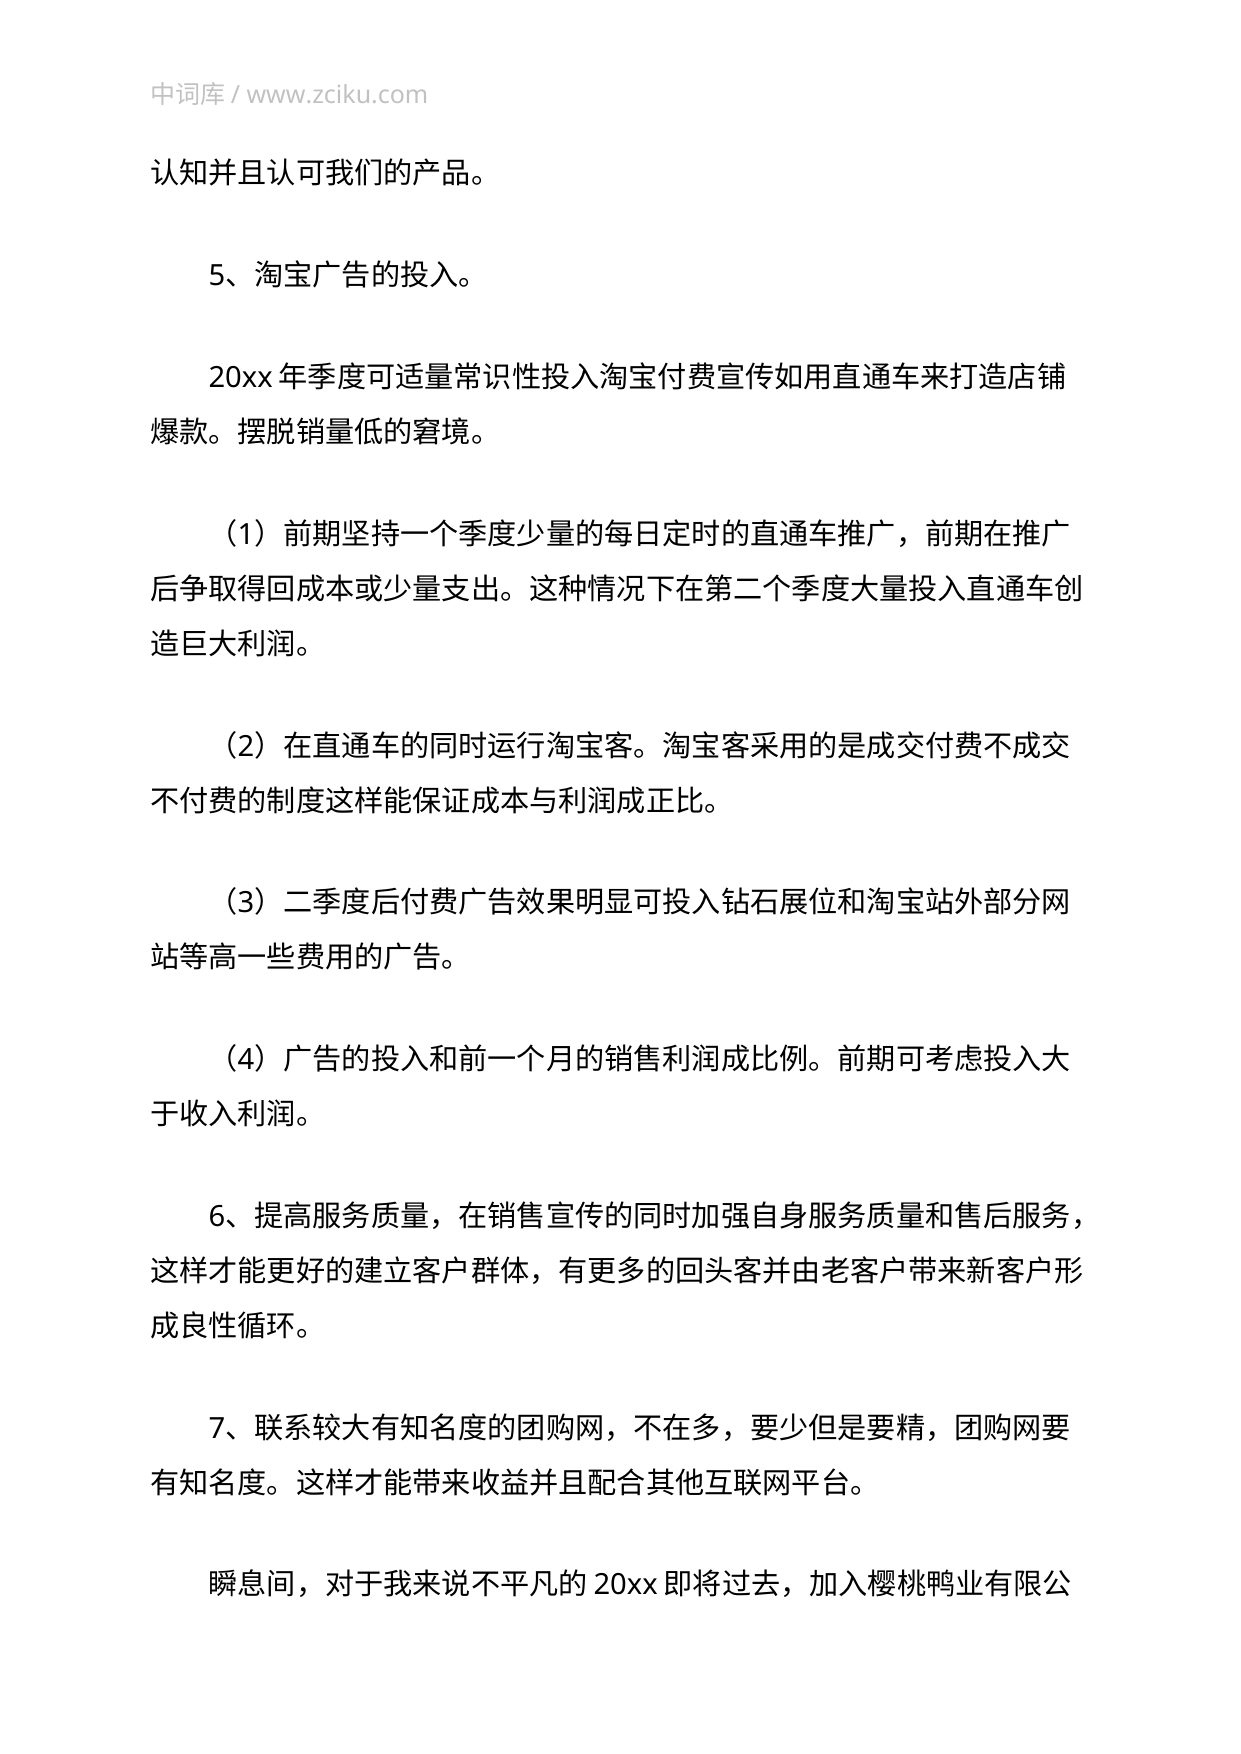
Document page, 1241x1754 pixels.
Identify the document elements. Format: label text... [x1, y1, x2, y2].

text （4）广告的投入和前一个月的销售利润成比例。前期可考虑投入大于收入利润。 [150, 1036, 1090, 1133]
text 5、淘宝广告的投入。 [150, 252, 1090, 294]
text 6、提高服务质量，在销售宣传的同时加强自身服务质量和售后服务，这样才能更好的建立客户群体，有更多的回头客并由老客户带来新客户形成良性循环。 [150, 1192, 1090, 1345]
text 7、联系较大有知名度的团购网，不在多，要少但是要精，团购网要有知名度。这样才能带来收益并且配合其他互联网平台。 [150, 1404, 1090, 1501]
text （1）前期坚持一个季度少量的每日定时的直通车推广，前期在推广后争取得回成本或少量支出。这种情况下在第二个季度大量投入直通车创造巨大利润。 [150, 511, 1090, 663]
text （2）在直通车的同时运行淘宝客。淘宝客采用的是成交付费不成交不付费的制度这样能保证成本与利润成正比。 [150, 722, 1090, 819]
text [150, 150, 1090, 192]
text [150, 1561, 1090, 1603]
text （3）二季度后付费广告效果明显可投入钻石展位和淘宝站外部分网站等高一些费用的广告。 [150, 879, 1090, 976]
text 20xx年季度可适量常识性投入淘宝付费宣传如用直通车来打造店铺爆款。摆脱销量低的窘境。 [150, 354, 1090, 451]
